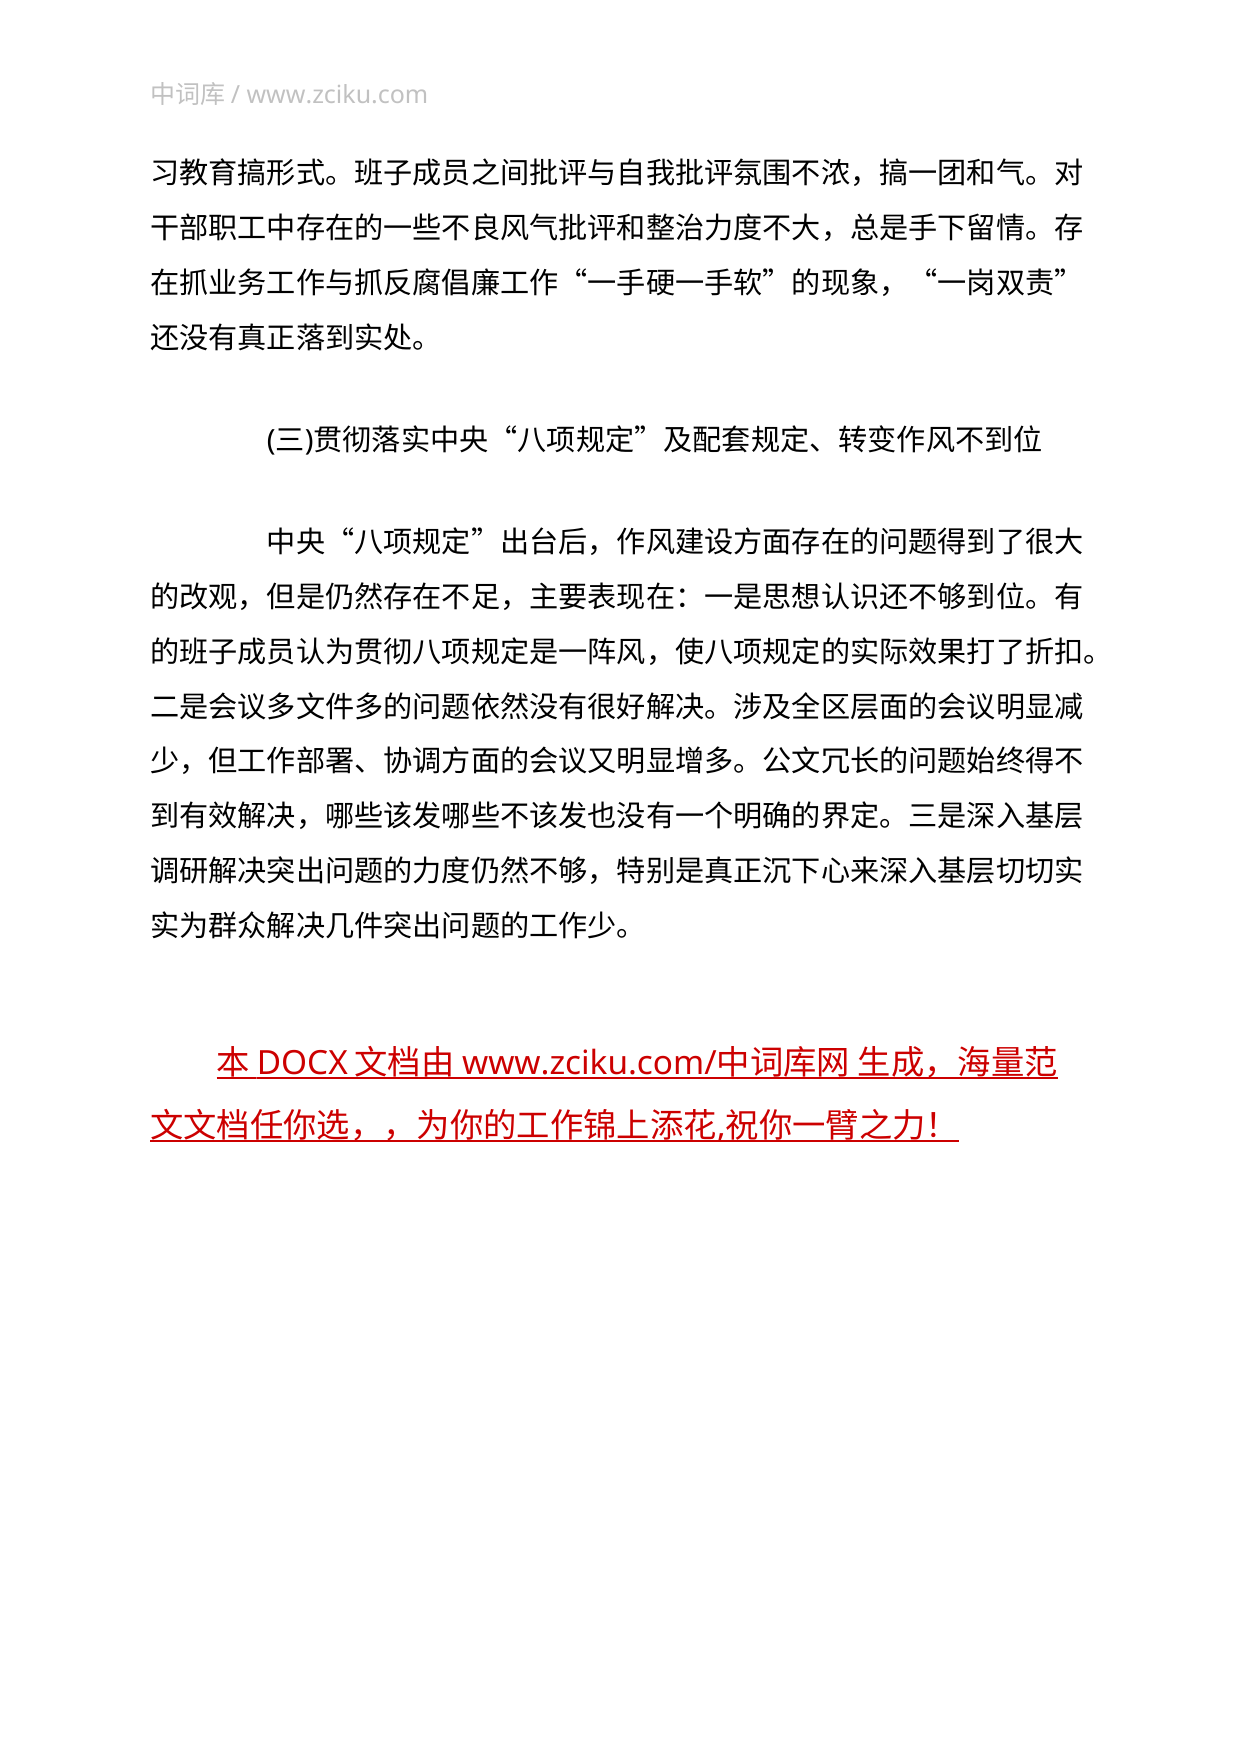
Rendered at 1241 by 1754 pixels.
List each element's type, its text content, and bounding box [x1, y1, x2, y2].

text (三)贯彻落实中央“八项规定”及配套规定、转变作风不到位 [150, 416, 1090, 459]
text 本DOCX文档由 www.zciku.com/中词库网 生成，海量范文文档任你选，，为你的工作锦上添花,祝你一臂之力！ [150, 1036, 1090, 1147]
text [150, 150, 1090, 357]
text 中央“八项规定”出台后，作风建设方面存在的问题得到了很大的改观，但是仍然存在不足，主要表现在：一是思想认识还不够到位。有的班子成员认为贯彻八项规定是一阵风，使八项规定的实际效果打了折扣。二是会议多文件多的问题依然没有很好解决。涉及全区层面的会议明显减少，但工作部署、协调方面的会议又明显增多。公文冗长的问题始终得不到有效解决，哪些该发哪些不该发也没有一个明确的界定。三是深入基层调研解决突出问题的力度仍然不够，特别是真正沉下心来深入基层切切实实为群众解决几件突出问题的工作少。 [150, 518, 1090, 945]
